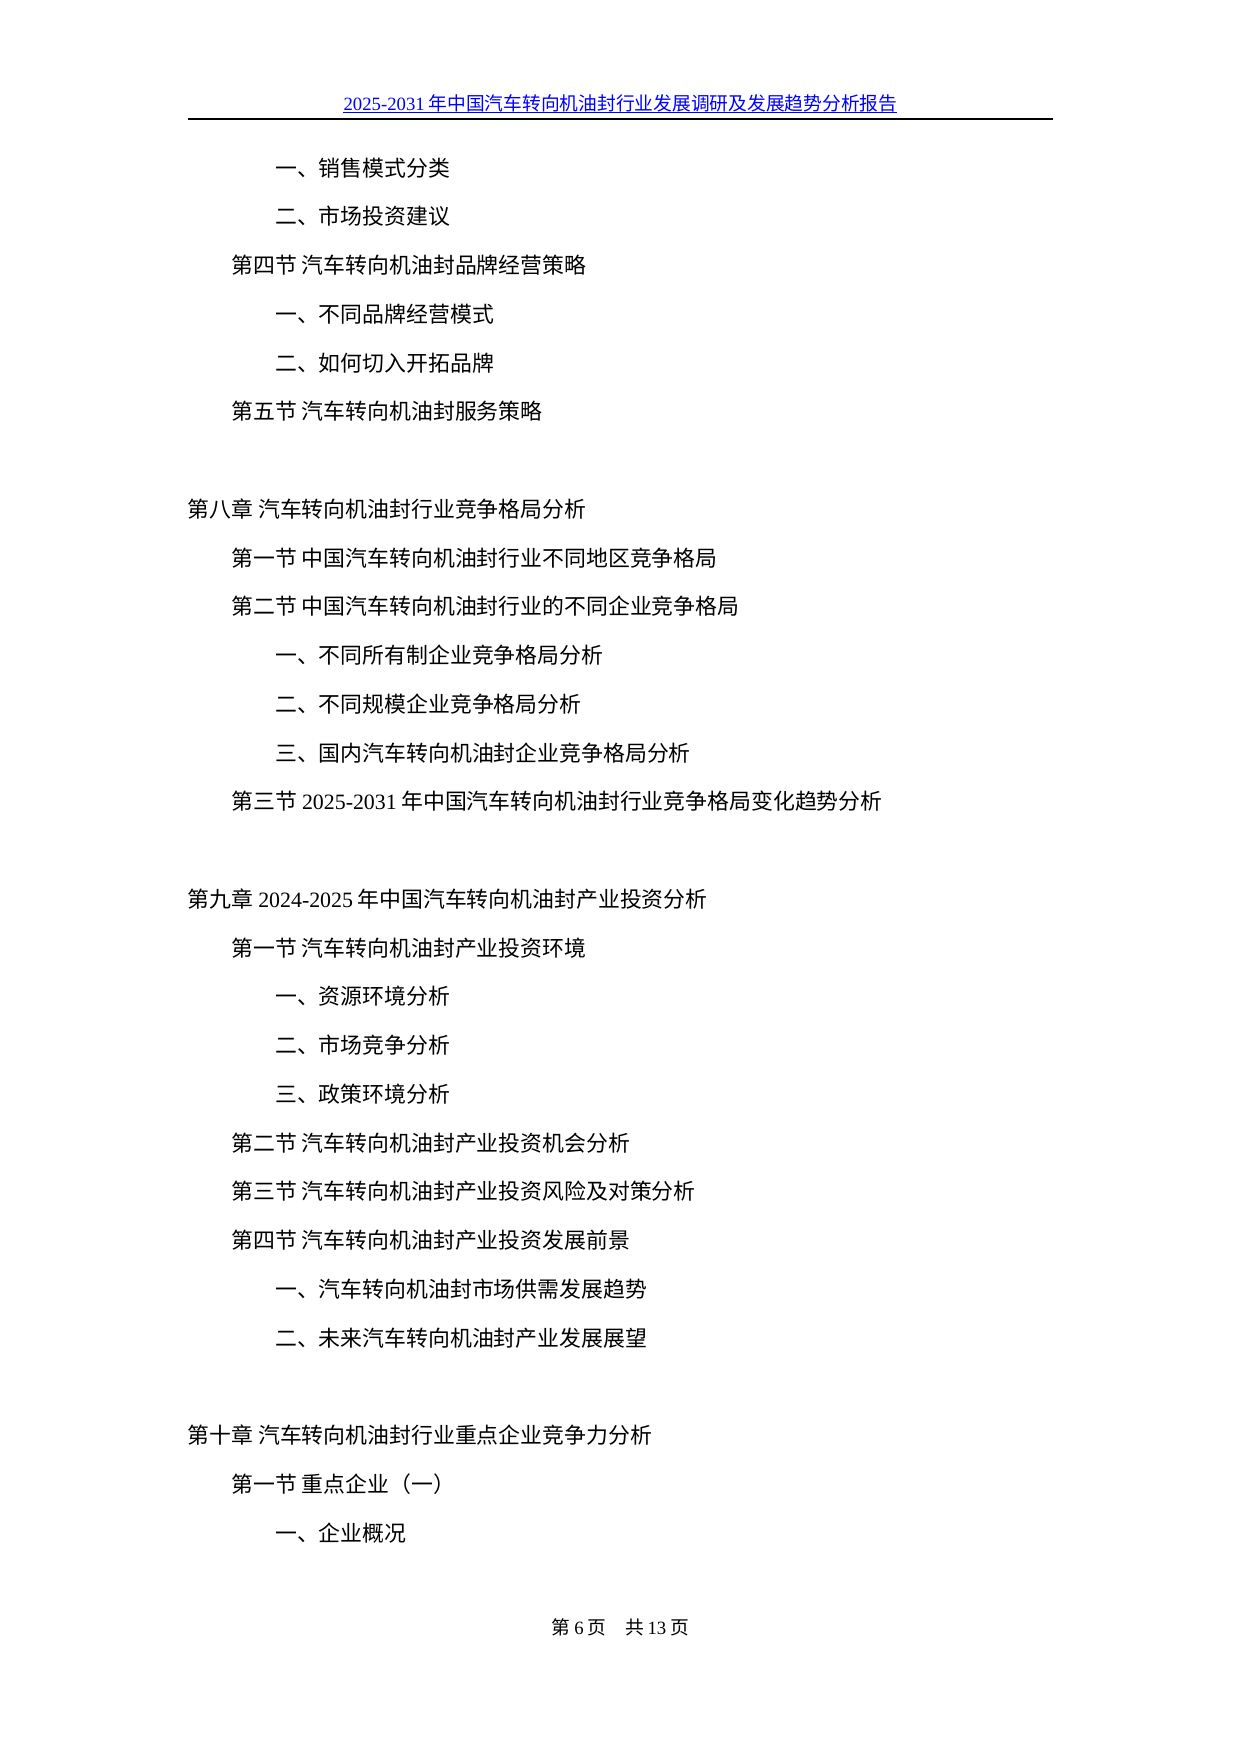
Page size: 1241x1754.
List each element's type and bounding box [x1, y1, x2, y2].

text [187, 150, 1053, 1548]
